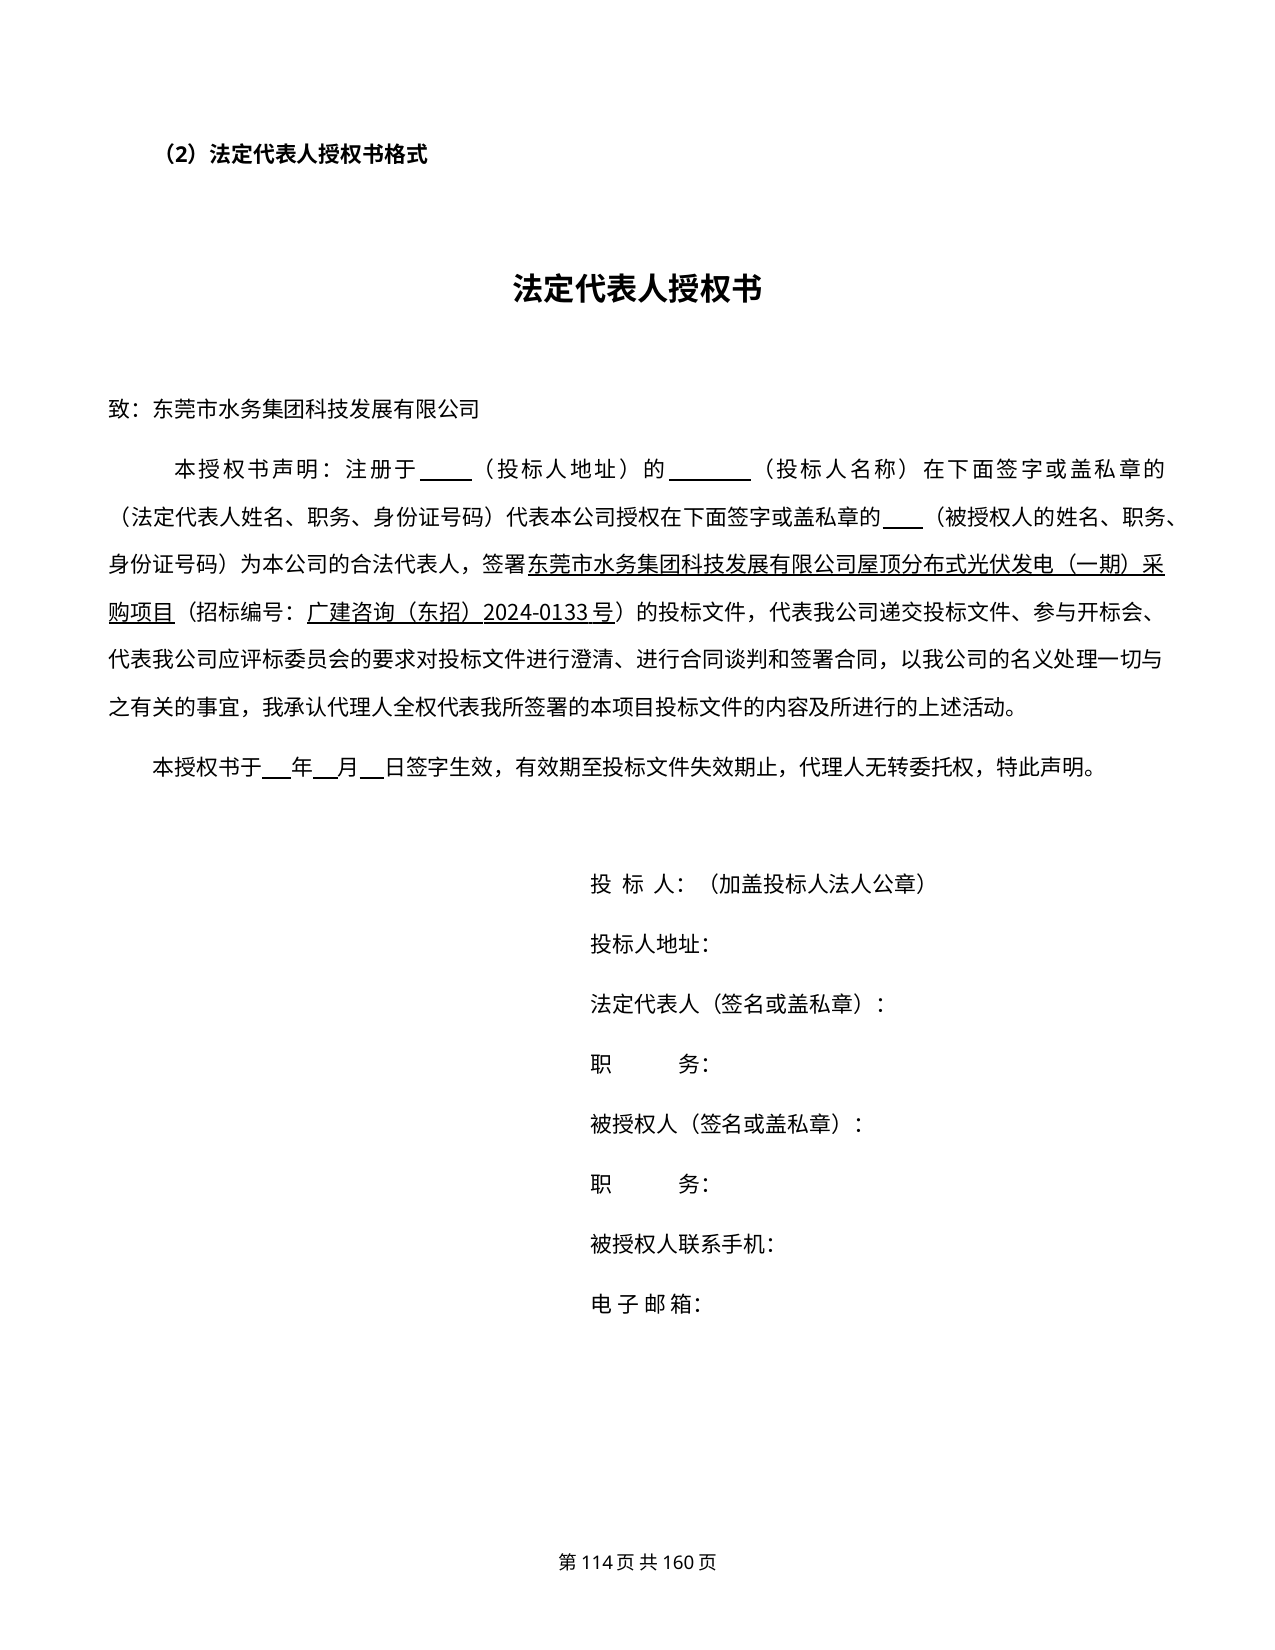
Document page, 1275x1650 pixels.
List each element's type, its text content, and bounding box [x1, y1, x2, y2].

text 法定代表人授权书 [109, 264, 1166, 310]
text 电 子 邮 箱： [546, 1287, 1166, 1319]
text 职 务： [546, 1167, 1166, 1199]
text 职 务： [546, 1047, 1166, 1079]
text 被授权人联系手机： [546, 1227, 1166, 1259]
text 投 标 人：（加盖投标人法人公章） [546, 867, 1166, 899]
text 致：东莞市水务集团科技发展有限公司 [109, 392, 1166, 424]
text （2）法定代表人授权书格式 [109, 137, 1166, 168]
text 被授权人（签名或盖私章）： [546, 1107, 1166, 1139]
text 本授权书于 年 月 日签字生效，有效期至投标文件失效期止，代理人无转委托权，特此声明。 [109, 750, 1166, 781]
text 法定代表人（签名或盖私章）： [546, 987, 1166, 1019]
text 本授权书声明：注册于 （投标人地址）的 （投标人名称）在下面签字或盖私章的 （法定代表人姓名、职务、身份证号码）代表本公司授权在下面签字或盖私章的 （被授权人的姓名、职务、身份证号码）为本公司的合法代表人，签署东莞市水务集团科技发展有限公司屋顶分布式光伏发电（一期）采购项目（招标编号：广建咨询（东招）2024-0133号）的投标文件，代表我公司递交投标文件、参与开标会、代表我公司应评标委员会的要求对投标文件进行澄清、进行合同谈判和签署合同，以我公司的名义处理一切与之有关的事宜，我承认代理人全权代表我所签署的本项目投标文件的内容及所进行的上述活动。 [109, 452, 1166, 721]
text 投标人地址： [546, 927, 1166, 959]
